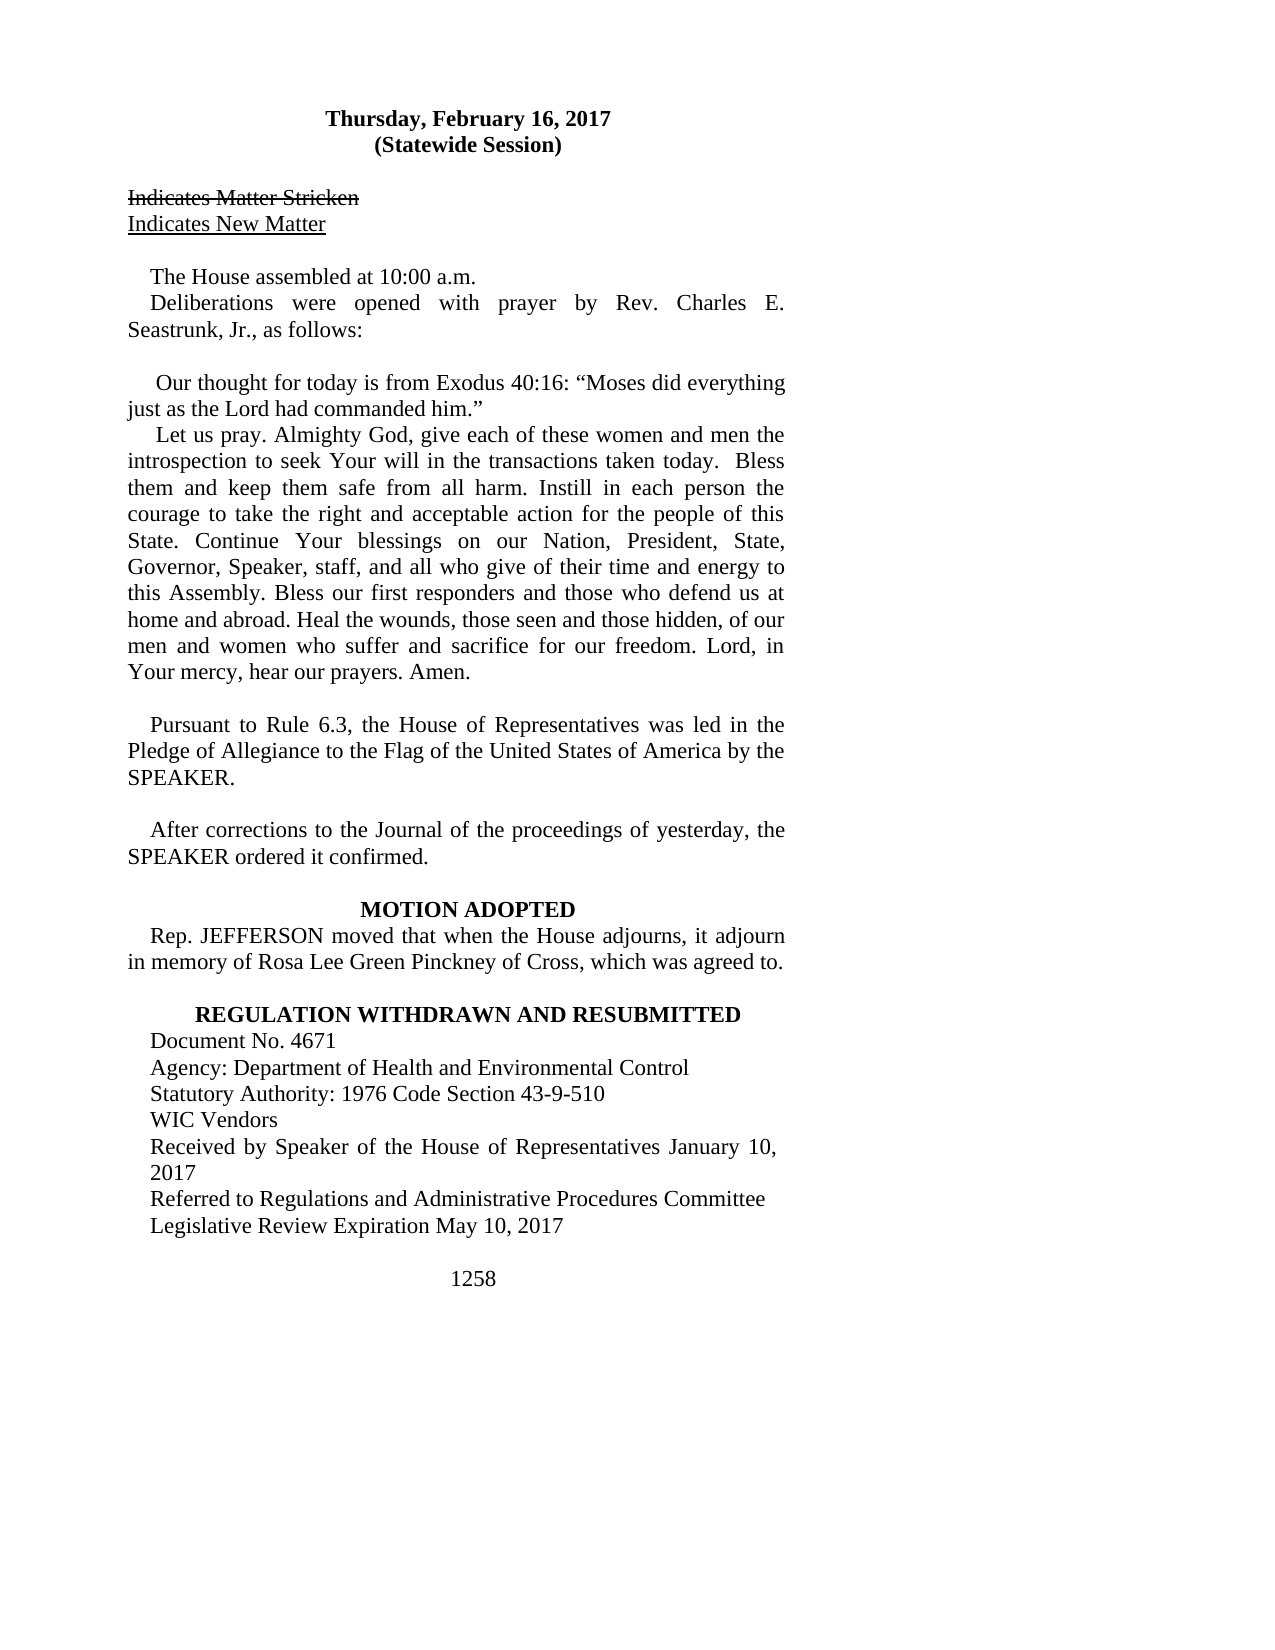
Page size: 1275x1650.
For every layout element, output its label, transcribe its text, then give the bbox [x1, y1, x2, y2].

text REGULATION WITHDRAWN AND RESUBMITTED [127, 1001, 786, 1027]
text Document No. 4671 [127, 1027, 786, 1054]
text The House assembled at 10:00 a.m. [127, 263, 786, 289]
text WIC Vendors [127, 1106, 786, 1133]
text MOTION ADOPTED [127, 896, 786, 922]
text Legislative Review Expiration May 10, 2017 [127, 1212, 786, 1238]
text After corrections to the Journal of the proceedings of yesterday, the SPEAKER ordered it confirmed. [127, 817, 786, 869]
text Referred to Regulations and Administrative Procedures Committee [127, 1186, 786, 1212]
text Pursuant to Rule 6.3, the House of Representatives was led in the Pledge of Allegiance to the Flag of the United States of America by the SPEAKER. [127, 711, 786, 790]
text Indicates New Matter [127, 210, 786, 237]
text Agency: Department of Health and Environmental Control [127, 1054, 786, 1080]
text Deliberations were opened with prayer by Rev. Charles E. Seastrunk, Jr., as follows: [127, 289, 786, 342]
text Rep. JEFFERSON moved that when the House adjourns, it adjourn in memory of Rosa Lee Green Pinckney of Cross, which was agreed to. [127, 922, 786, 975]
text Statutory Authority: 1976 Code Section 43-9-510 [127, 1080, 786, 1106]
text Indicates Matter Stricken [127, 184, 786, 210]
text Received by Speaker of the House of Representatives January 10, 2017 [127, 1133, 786, 1186]
text Let us pray. Almighty God, give each of these women and men the introspection to seek Your will in the transactions taken today. Bless them and keep them safe from all harm. Instill in each person the courage to take the right and acceptable action for the people of this State. Continue Your blessings on our Nation, President, State, Governor, Speaker, staff, and all who give of their time and energy to this Assembly. Bless our first responders and those who defend us at home and abroad. Heal the wounds, those seen and those hidden, of our men and women who suffer and sacrifice for our freedom. Lord, in Your mercy, hear our prayers. Amen. [127, 421, 786, 685]
text Our thought for today is from Exodus 40:16: “Moses did everything just as the Lord had commanded him.” [127, 368, 786, 421]
